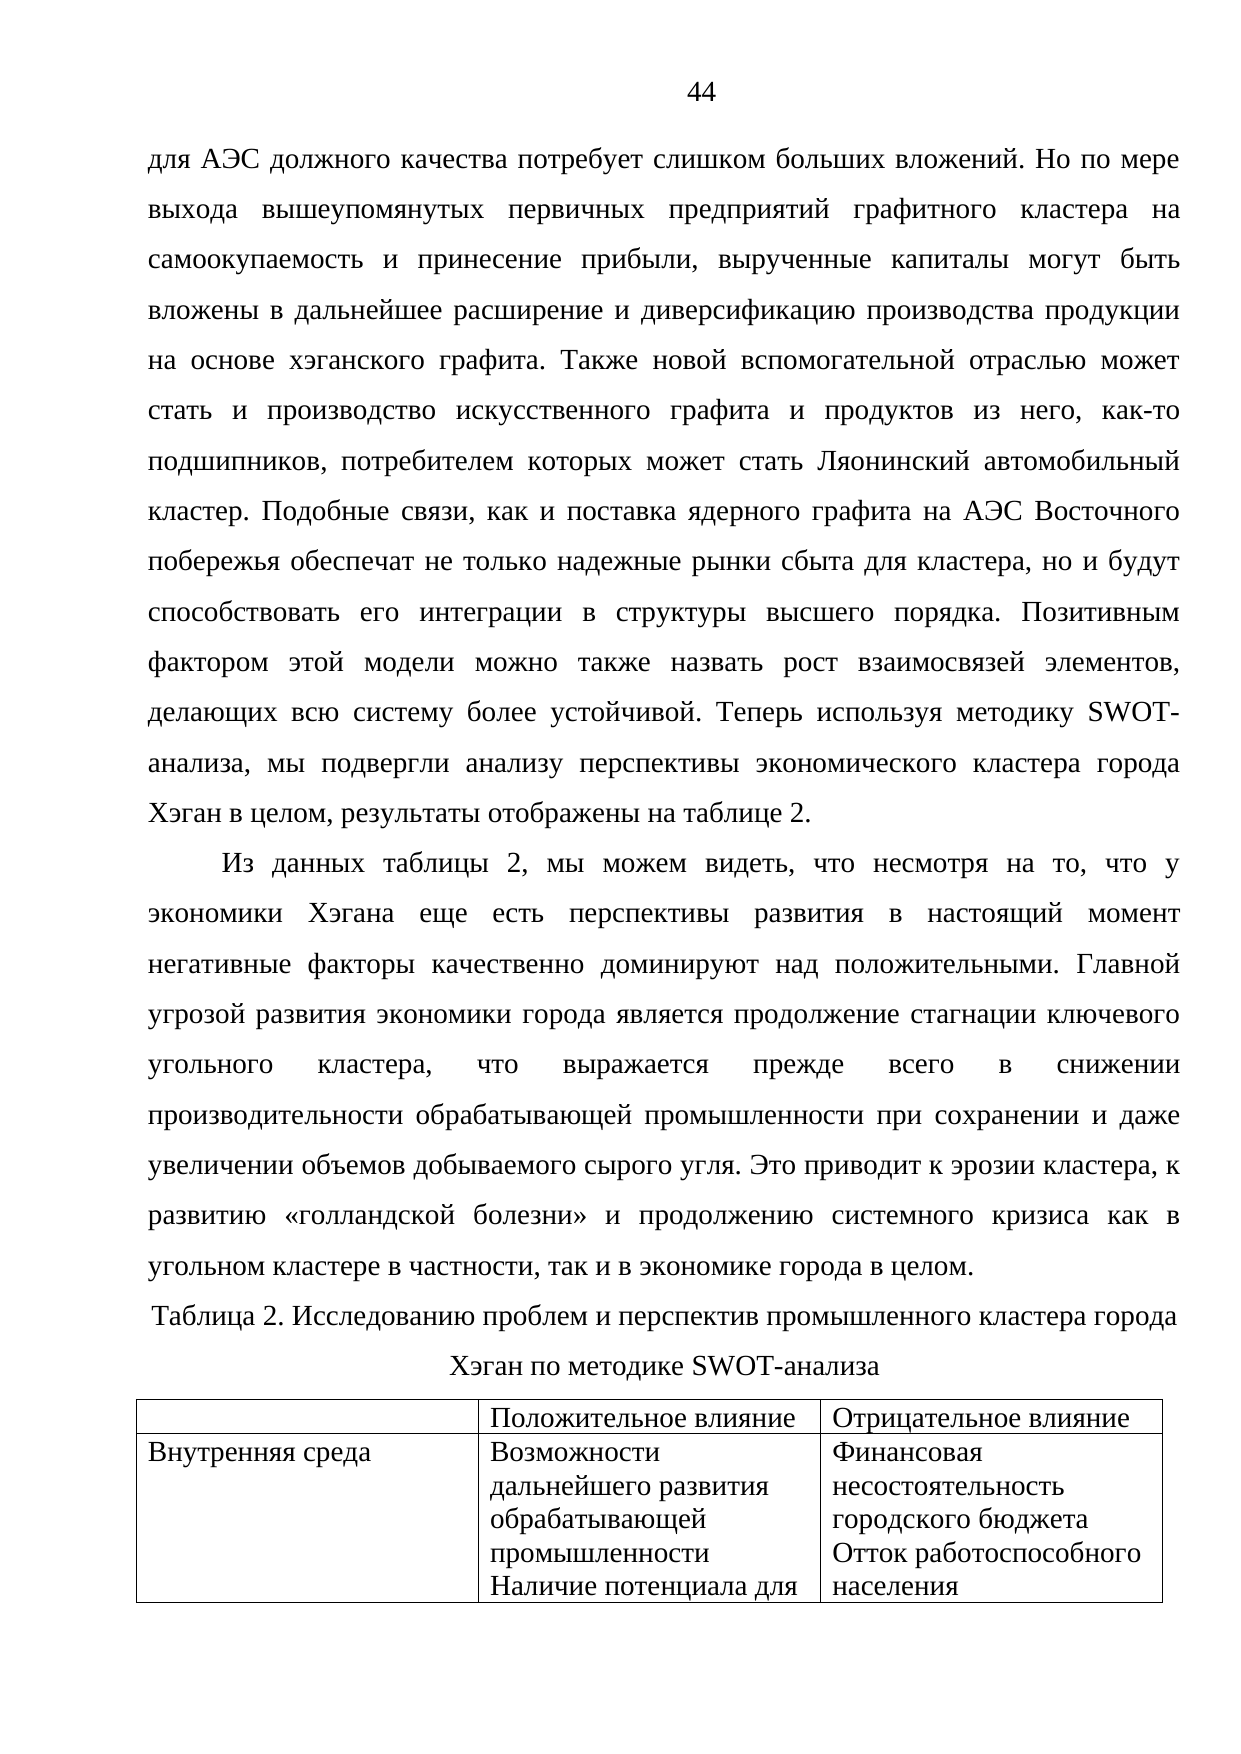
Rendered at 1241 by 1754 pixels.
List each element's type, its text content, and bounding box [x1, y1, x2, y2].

table_header [137, 1400, 478, 1433]
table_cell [821, 1434, 1162, 1602]
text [148, 141, 1181, 828]
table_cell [479, 1434, 820, 1602]
table_header Отрицательное влияние [821, 1400, 1162, 1433]
text Из данных таблицы 2, мы можем видеть, что несмотря на то, что у экономики Хэгана еще есть перспективы развития в настоящий момент негативные факторы качественно доминируют над положительными. Главной угрозой развития экономики города является продолжение стагнации ключевого угольного кластера, что выражается прежде всего в снижении производительности обрабатывающей промышленности при сохранении и даже увеличении объемов добываемого сырого угля. Это приводит к эрозии кластера, к развитию «голландской болезни» и продолжению системного кризиса как в угольном кластере в частности, так и в экономике города в целом. [148, 845, 1181, 1281]
table_cell Внутренняя среда [137, 1434, 478, 1602]
table_header Положительное влияние [479, 1400, 820, 1433]
text Таблица 2. Исследованию проблем и перспектив промышленного кластера города Хэган по методике SWOT-анализа [148, 1298, 1181, 1382]
